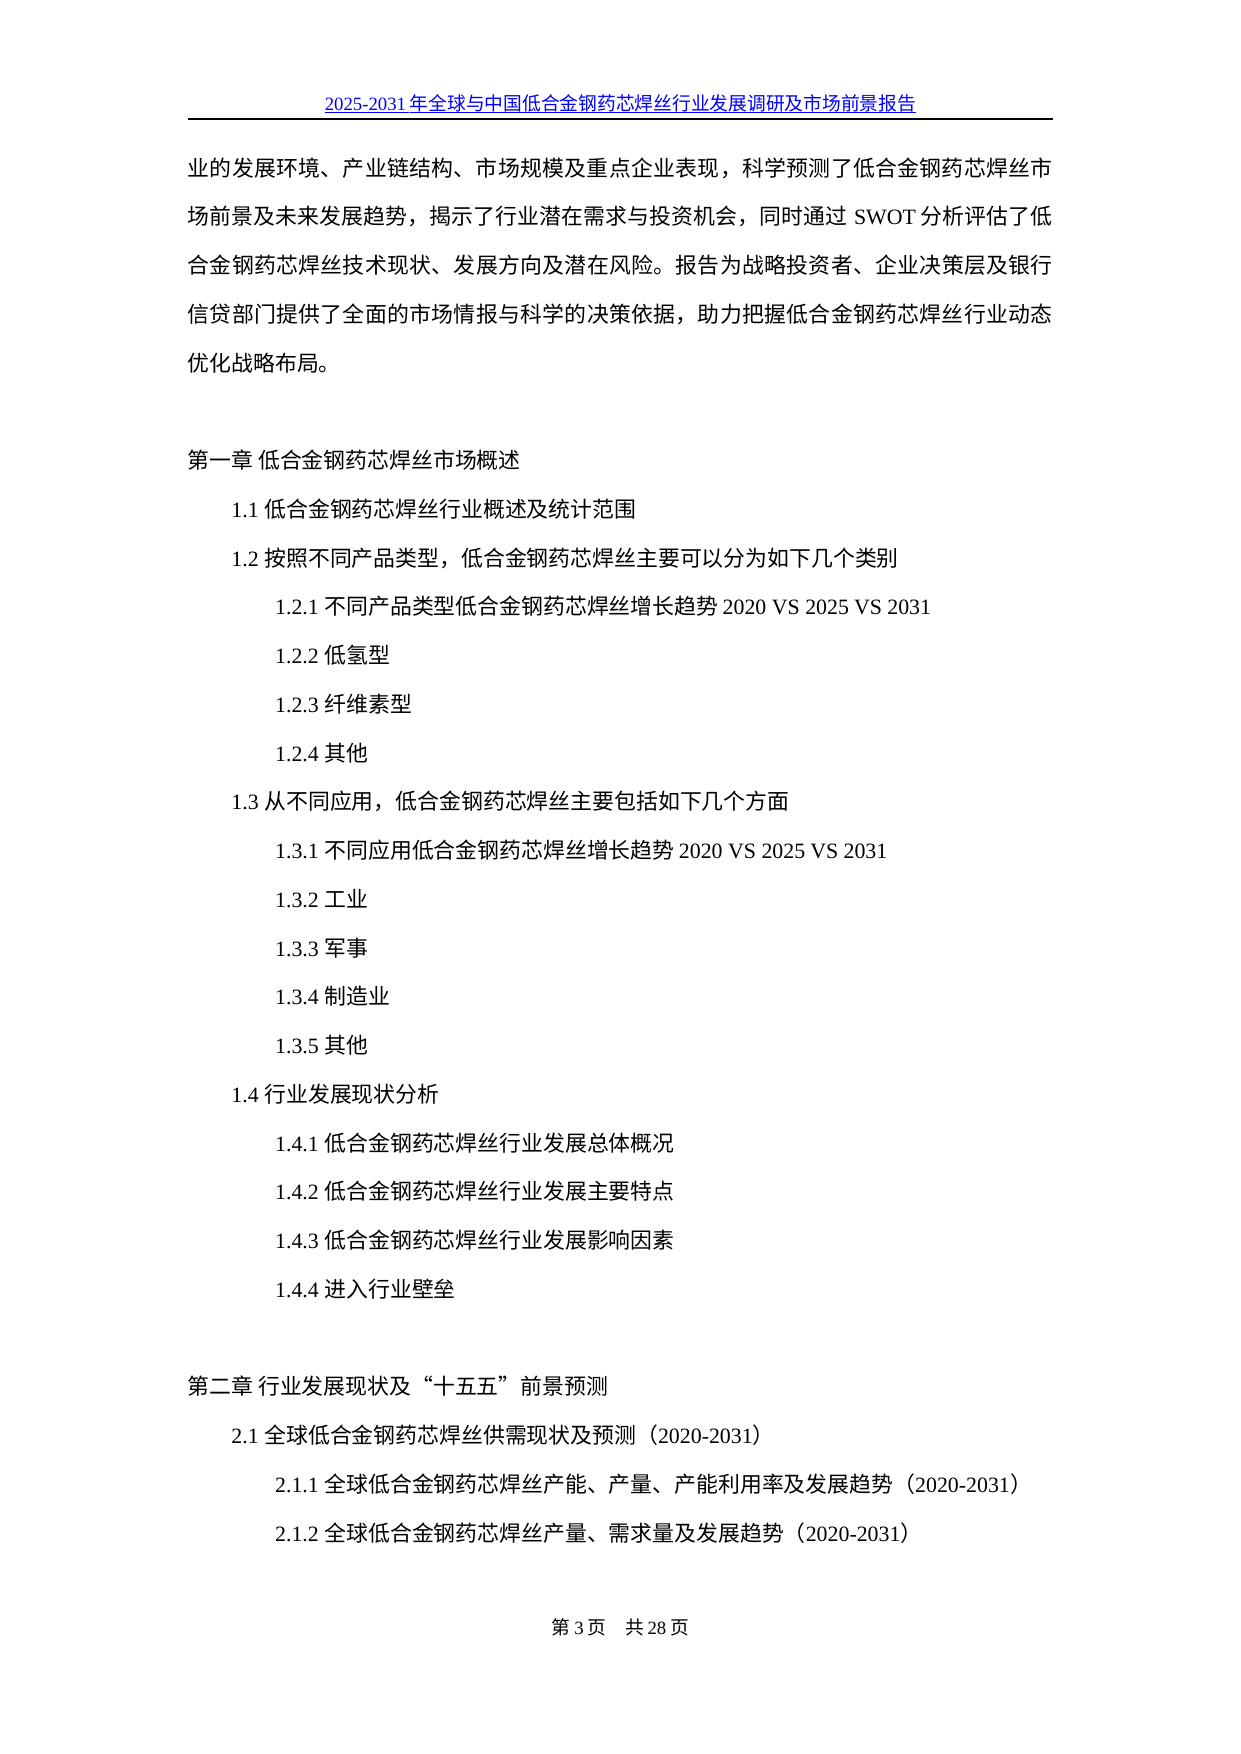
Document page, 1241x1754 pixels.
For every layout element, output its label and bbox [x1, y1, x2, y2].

text [187, 150, 1053, 1548]
